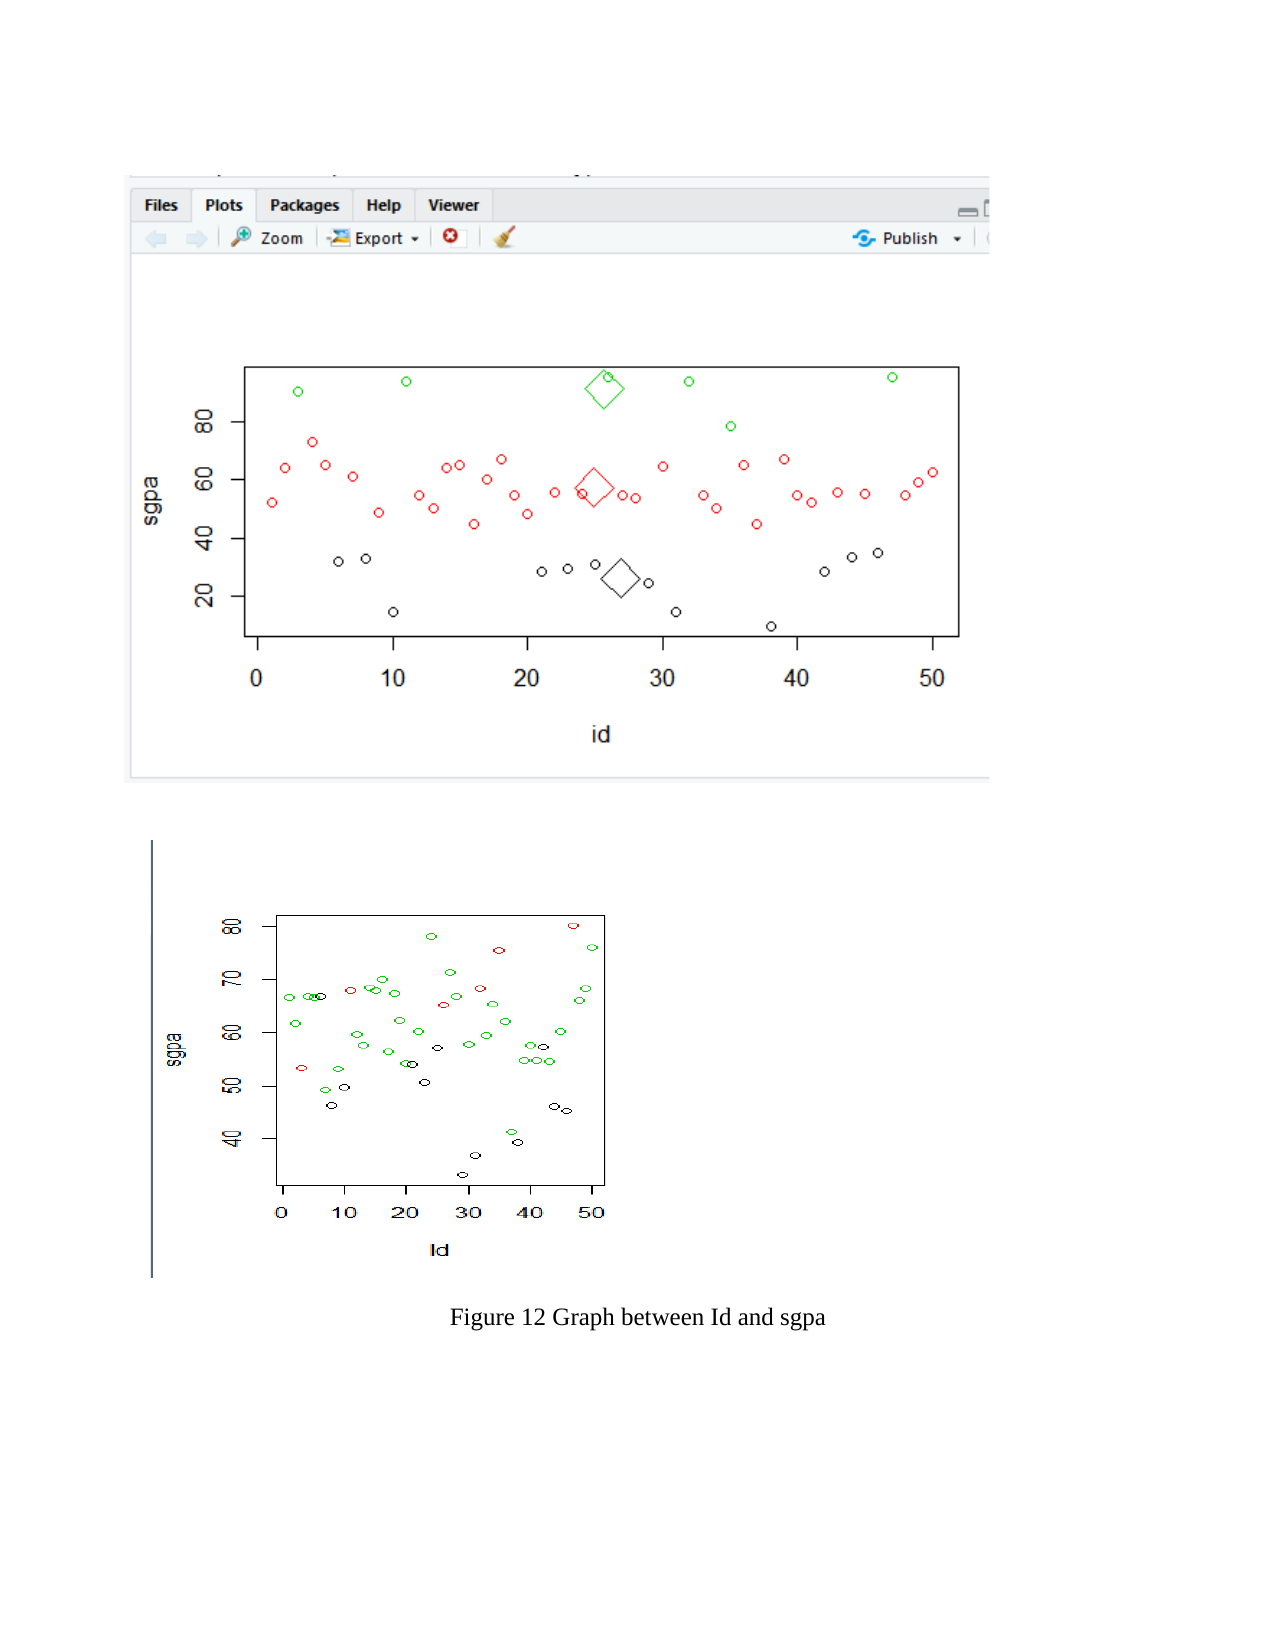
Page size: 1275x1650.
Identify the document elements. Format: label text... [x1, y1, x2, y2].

text Figure 12 Graph between Id and sgpa [162, 1302, 1113, 1331]
picture [150, 840, 606, 1278]
picture [123, 175, 990, 783]
